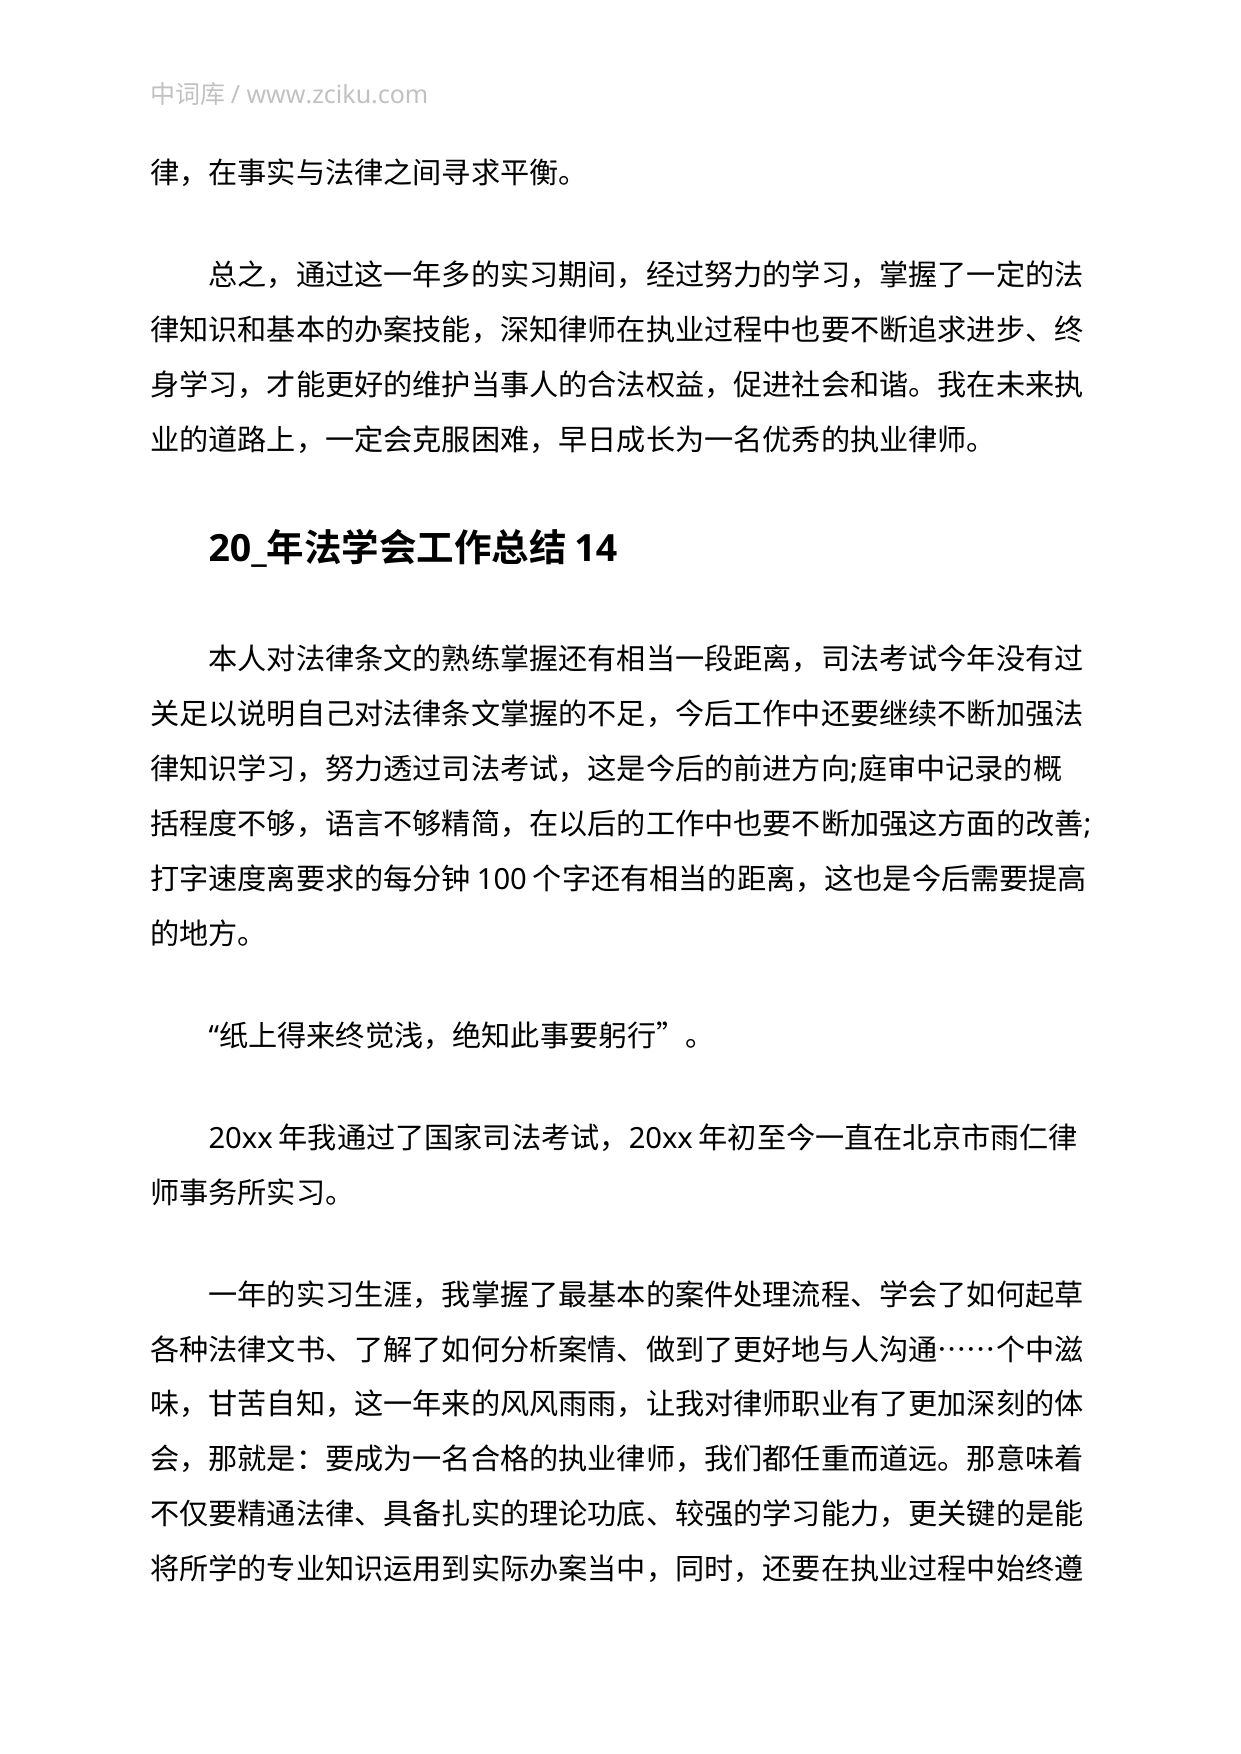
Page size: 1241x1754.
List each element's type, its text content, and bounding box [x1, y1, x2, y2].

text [150, 1271, 1090, 1588]
text 20xx年我通过了国家司法考试，20xx年初至今一直在北京市雨仁律师事务所实习。 [150, 1114, 1090, 1212]
text 本人对法律条文的熟练掌握还有相当一段距离，司法考试今年没有过关足以说明自己对法律条文掌握的不足，今后工作中还要继续不断加强法律知识学习，努力透过司法考试，这是今后的前进方向;庭审中记录的概括程度不够，语言不够精简，在以后的工作中也要不断加强这方面的改善;打字速度离要求的每分钟100个字还有相当的距离，这也是今后需要提高的地方。 [150, 636, 1090, 953]
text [150, 150, 1090, 192]
text 20_年法学会工作总结14 [150, 518, 1090, 573]
text “纸上得来终觉浅，绝知此事要躬行”。 [150, 1012, 1090, 1055]
text 总之，通过这一年多的实习期间，经过努力的学习，掌握了一定的法律知识和基本的办案技能，深知律师在执业过程中也要不断追求进步、终身学习，才能更好的维护当事人的合法权益，促进社会和谐。我在未来执业的道路上，一定会克服困难，早日成长为一名优秀的执业律师。 [150, 252, 1090, 459]
